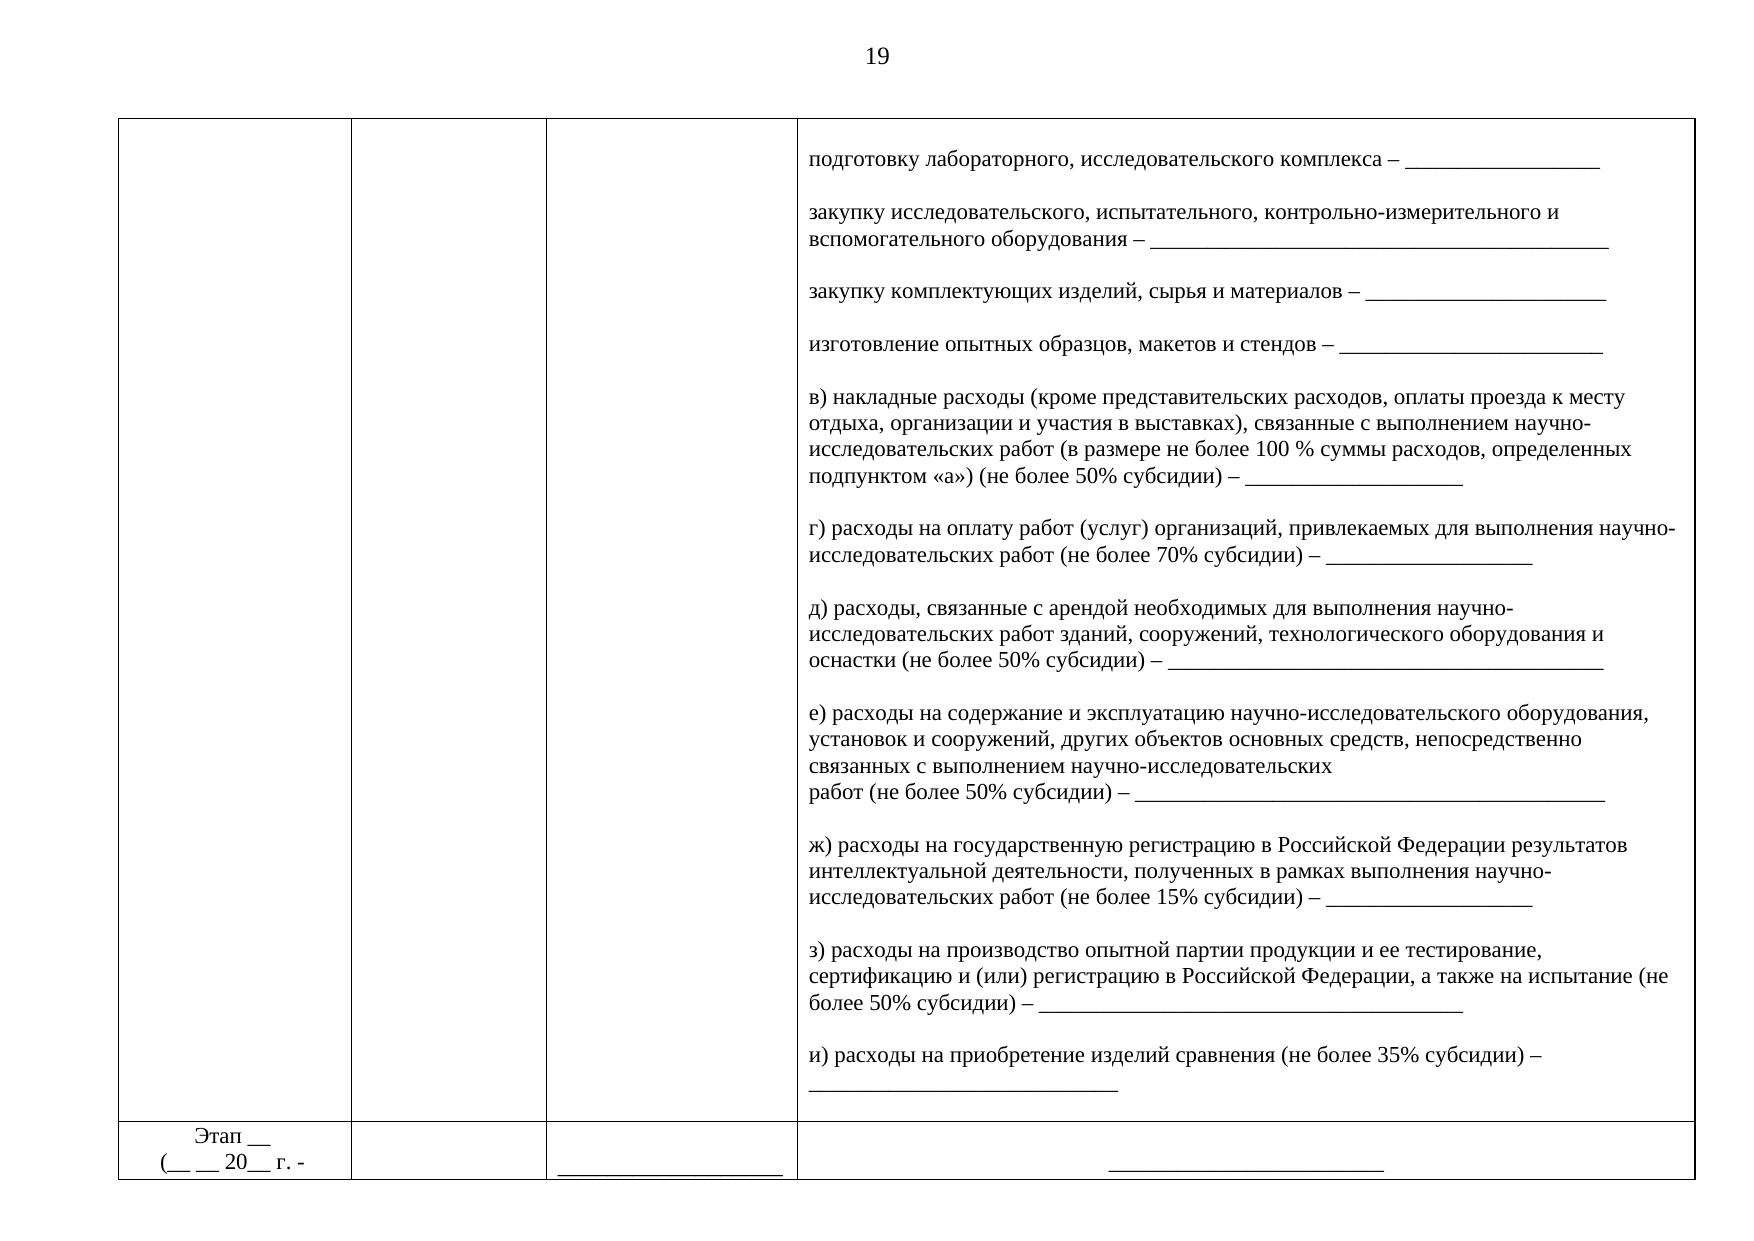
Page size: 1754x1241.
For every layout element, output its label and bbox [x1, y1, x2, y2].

table_cell [352, 1122, 546, 1179]
table_cell [119, 119, 351, 1121]
table_cell [798, 1122, 1694, 1179]
table_cell [547, 119, 797, 1121]
table_cell [798, 119, 1694, 1121]
table_cell [547, 1122, 797, 1179]
table_cell [119, 1122, 351, 1179]
table_cell [352, 119, 546, 1121]
